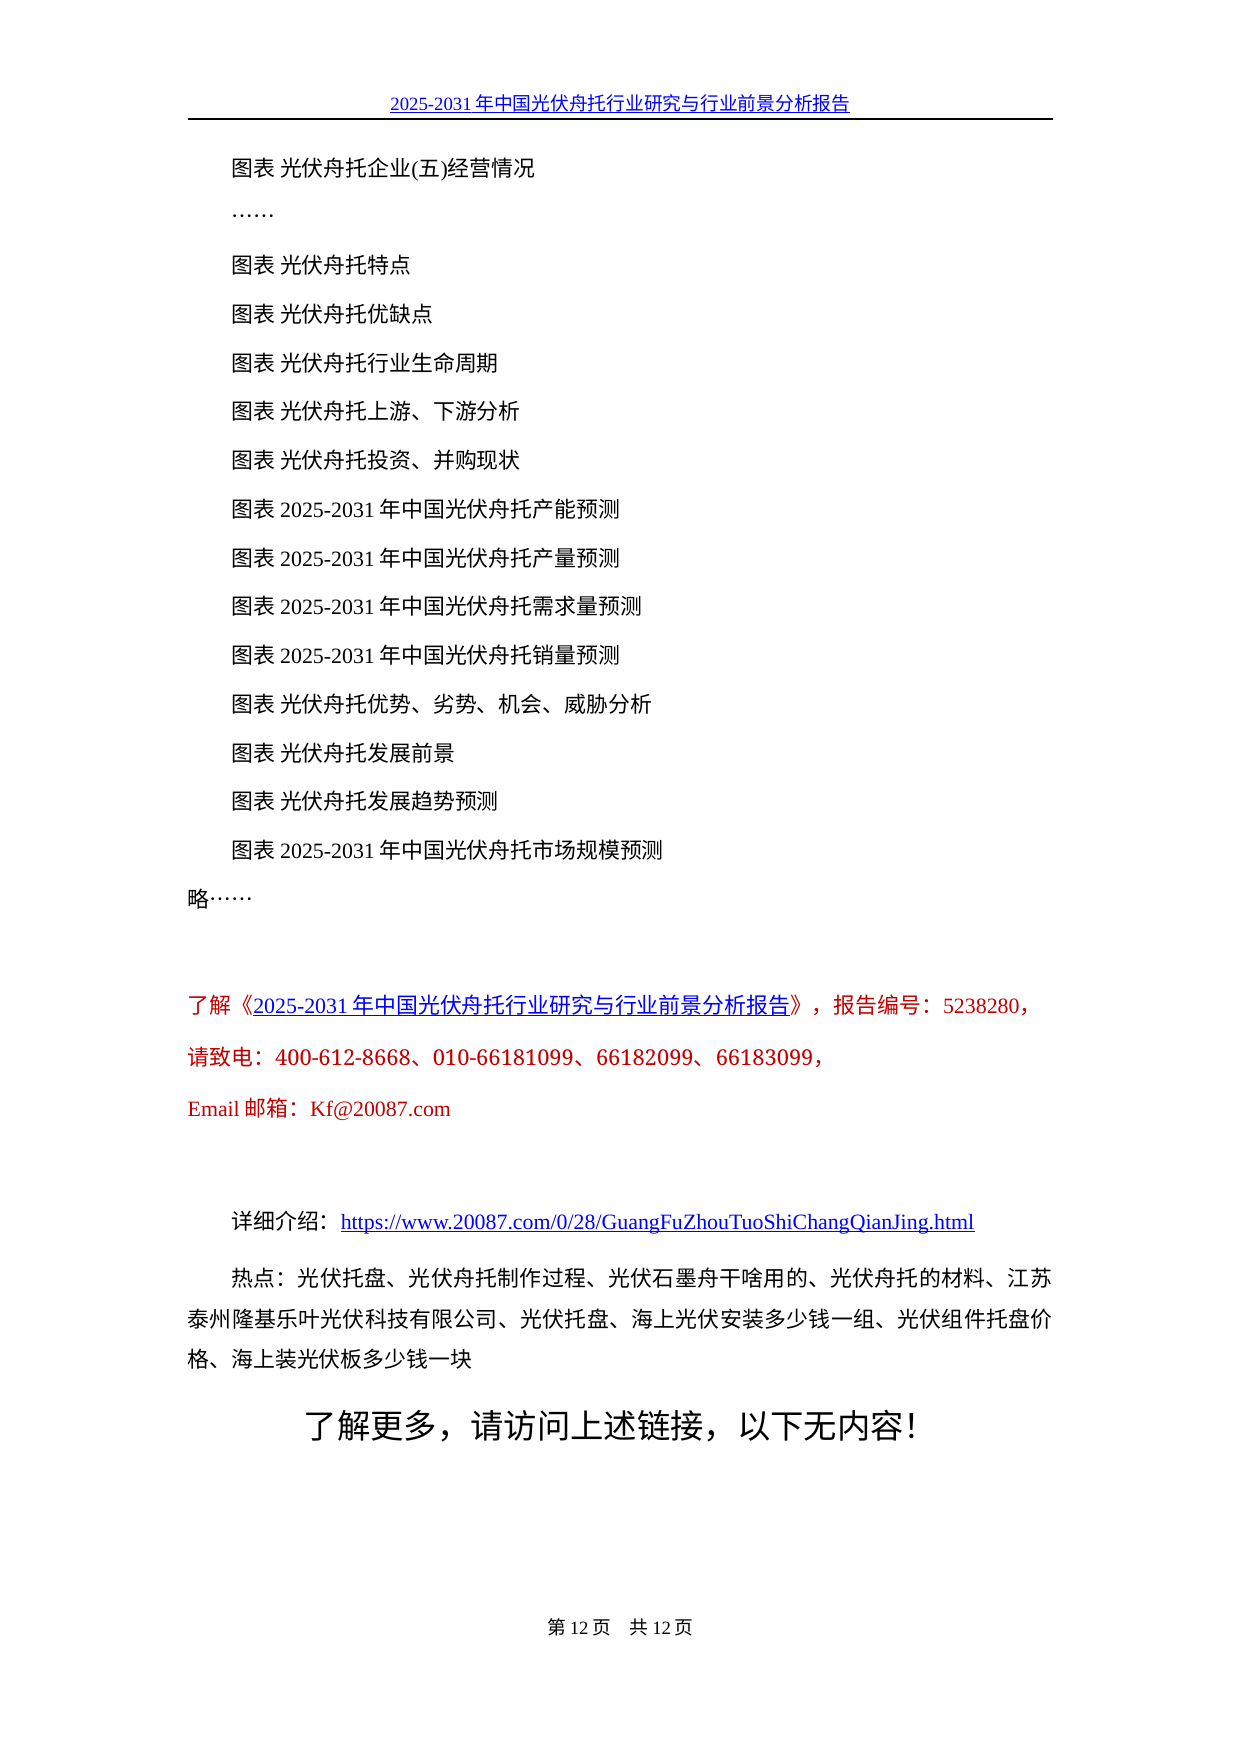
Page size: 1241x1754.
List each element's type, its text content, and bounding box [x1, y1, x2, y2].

text 请致电：400-612-8668、010-66181099、66182099、66183099， [187, 1039, 1053, 1072]
title 了解更多，请访问上述链接，以下无内容！ [187, 1392, 1053, 1457]
text 详细介绍：https://www.20087.com/0/28/GuangFuZhouTuoShiChangQianJing.html [187, 1204, 1053, 1236]
text 热点：光伏托盘、光伏舟托制作过程、光伏石墨舟干啥用的、光伏舟托的材料、江苏泰州隆基乐叶光伏科技有限公司、光伏托盘、海上光伏安装多少钱一组、光伏组件托盘价格、海上装光伏板多少钱一块 [187, 1261, 1053, 1374]
text Email邮箱：Kf@20087.com [187, 1091, 1053, 1123]
text 了解《2025-2031年中国光伏舟托行业研究与行业前景分析报告》，报告编号：5238280， [187, 988, 1053, 1020]
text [187, 150, 1053, 914]
